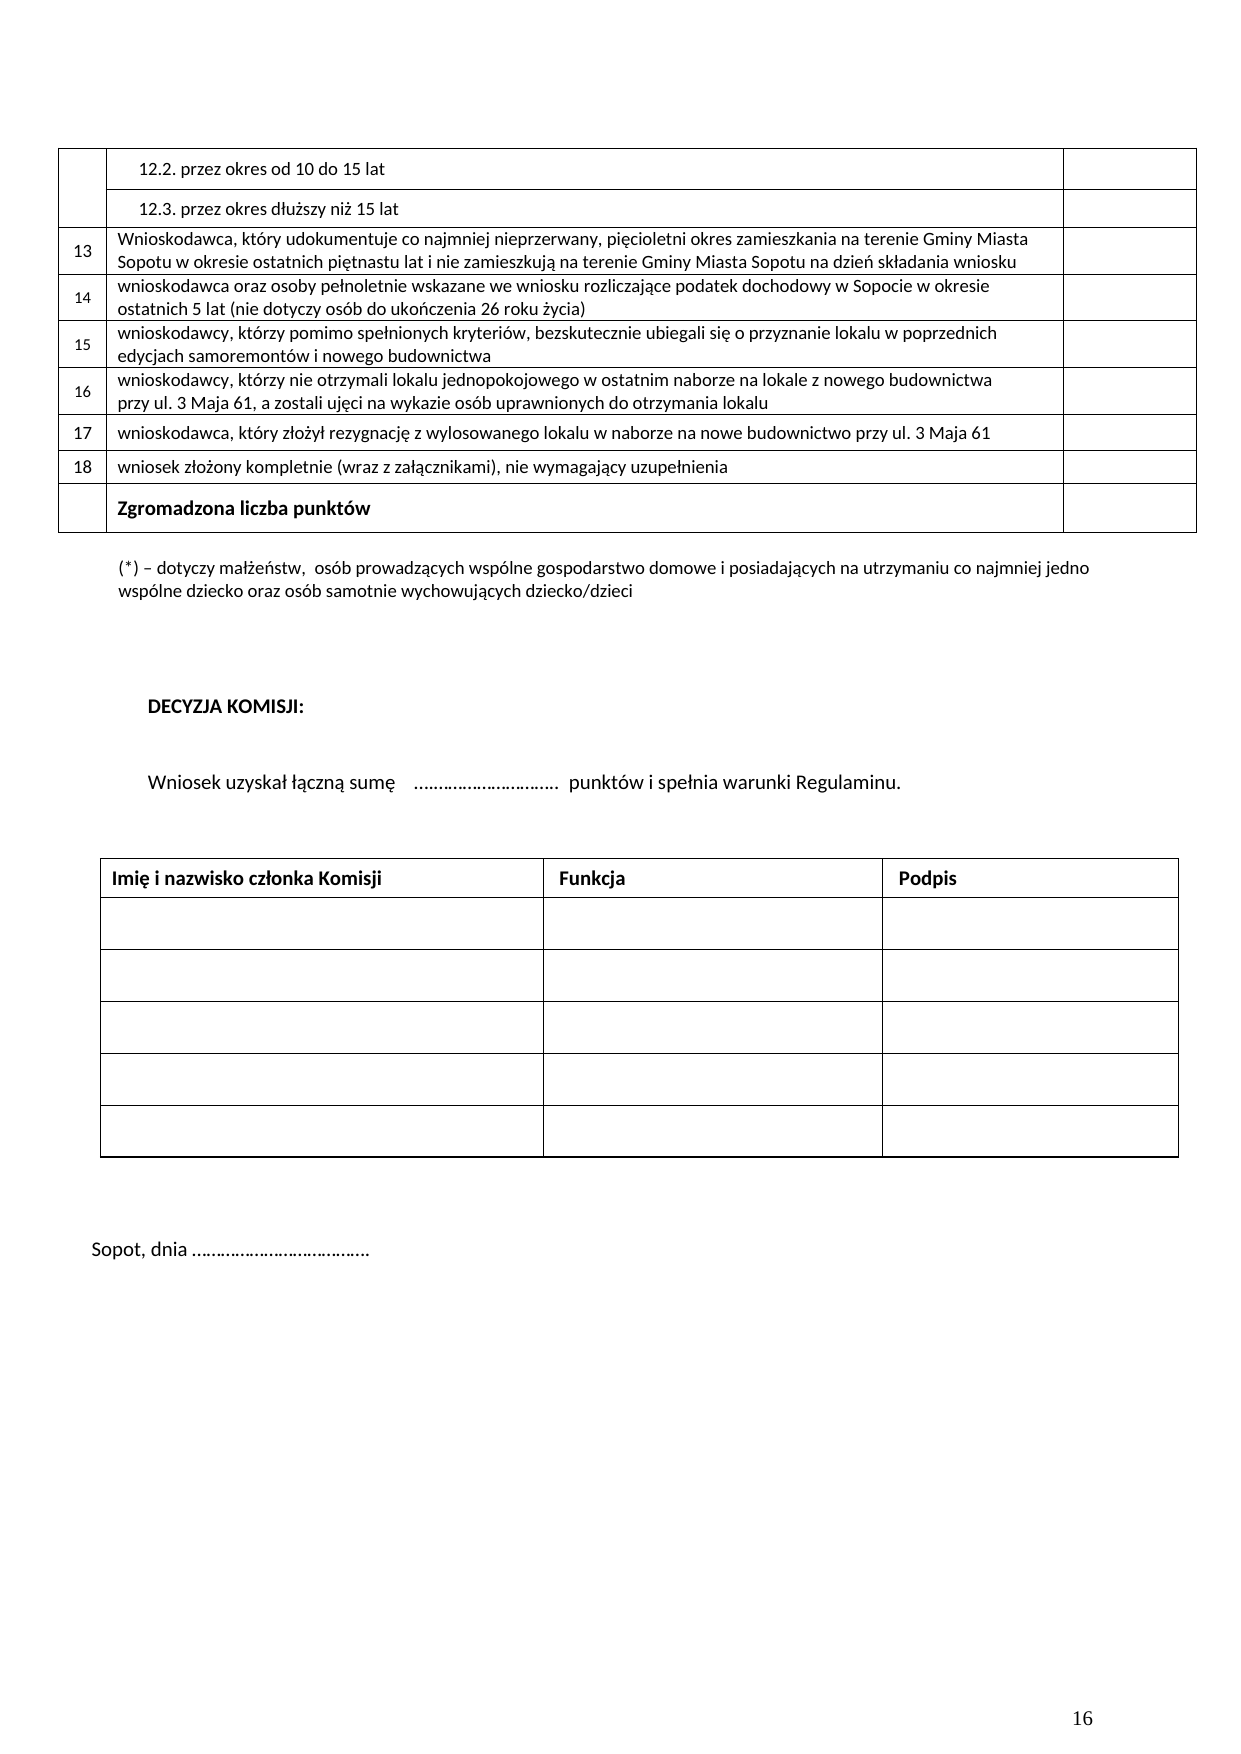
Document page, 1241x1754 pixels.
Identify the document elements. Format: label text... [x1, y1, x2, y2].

table_cell 16 [59, 368, 106, 414]
table_cell 12.2. przez okres od 10 do 15 lat [107, 149, 1063, 189]
table_cell [101, 1106, 543, 1156]
table_cell [1064, 368, 1196, 414]
table_cell [1064, 321, 1196, 367]
text Sopot, dnia ………………………………. [91, 1236, 1142, 1261]
table_cell [883, 1106, 1178, 1156]
table_cell [1064, 190, 1196, 227]
table_cell [883, 1002, 1178, 1053]
table_cell [1064, 149, 1196, 189]
table_cell wniosek złożony kompletnie (wraz z załącznikami), nie wymagający uzupełnienia [107, 451, 1063, 483]
table_cell [59, 484, 106, 532]
table_cell wnioskodawcy, którzy nie otrzymali lokalu jednopokojowego w ostatnim naborze na lokale z nowego budownictwa przy ul. 3 Maja 61, a zostali ujęci na wykazie osób uprawnionych do otrzymania lokalu [107, 368, 1063, 414]
table_cell 12.3. przez okres dłuższy niż 15 lat [107, 190, 1063, 227]
table_cell [544, 1054, 882, 1104]
table_cell wnioskodawca, który złożył rezygnację z wylosowanego lokalu w naborze na nowe budownictwo przy ul. 3 Maja 61 [107, 415, 1063, 449]
table_cell [101, 950, 543, 1001]
table_cell 15 [59, 321, 106, 367]
text (*) – dotyczy małżeństw, osób prowadzących wspólne gospodarstwo domowe i posiadających na utrzymaniu co najmniej jedno wspólne dziecko oraz osób samotnie wychowujących dziecko/dzieci [118, 556, 1142, 602]
table_cell [1064, 484, 1196, 532]
table_cell [544, 1002, 882, 1053]
table_cell [1064, 228, 1196, 273]
text Wniosek uzyskał łączną sumę ….…………………….. punktów i spełnia warunki Regulaminu. [148, 769, 1142, 795]
table_header Podpis [883, 859, 1178, 897]
table_cell 13 [59, 228, 106, 273]
table_cell [1064, 415, 1196, 449]
table_header Funkcja [544, 859, 882, 897]
table_cell wnioskodawcy, którzy pomimo spełnionych kryteriów, bezskutecznie ubiegali się o przyznanie lokalu w poprzednich edycjach samoremontów i nowego budownictwa [107, 321, 1063, 367]
table_cell [1064, 275, 1196, 320]
table_cell 14 [59, 275, 106, 320]
table_cell [544, 1106, 882, 1156]
table_cell [883, 1054, 1178, 1104]
table_cell 18 [59, 451, 106, 483]
table_cell [101, 1054, 543, 1104]
table_header Imię i nazwisko członka Komisji [101, 859, 543, 897]
text DECYZJA KOMISJI: [148, 693, 1142, 718]
table_cell [101, 898, 543, 949]
table_cell [101, 1002, 543, 1053]
table_cell 12 [59, 149, 106, 227]
table_cell 17 [59, 415, 106, 449]
table_cell Zgromadzona liczba punktów [107, 484, 1063, 532]
table_cell [883, 950, 1178, 1001]
table_cell [1064, 451, 1196, 483]
table_cell [544, 898, 882, 949]
table_cell [544, 950, 882, 1001]
table_cell [883, 898, 1178, 949]
table_cell Wnioskodawca, który udokumentuje co najmniej nieprzerwany, pięcioletni okres zamieszkania na terenie Gminy Miasta Sopotu w okresie ostatnich piętnastu lat i nie zamieszkują na terenie Gminy Miasta Sopotu na dzień składania wniosku [107, 228, 1063, 273]
table_cell wnioskodawca oraz osoby pełnoletnie wskazane we wniosku rozliczające podatek dochodowy w Sopocie w okresie ostatnich 5 lat (nie dotyczy osób do ukończenia 26 roku życia) [107, 275, 1063, 320]
